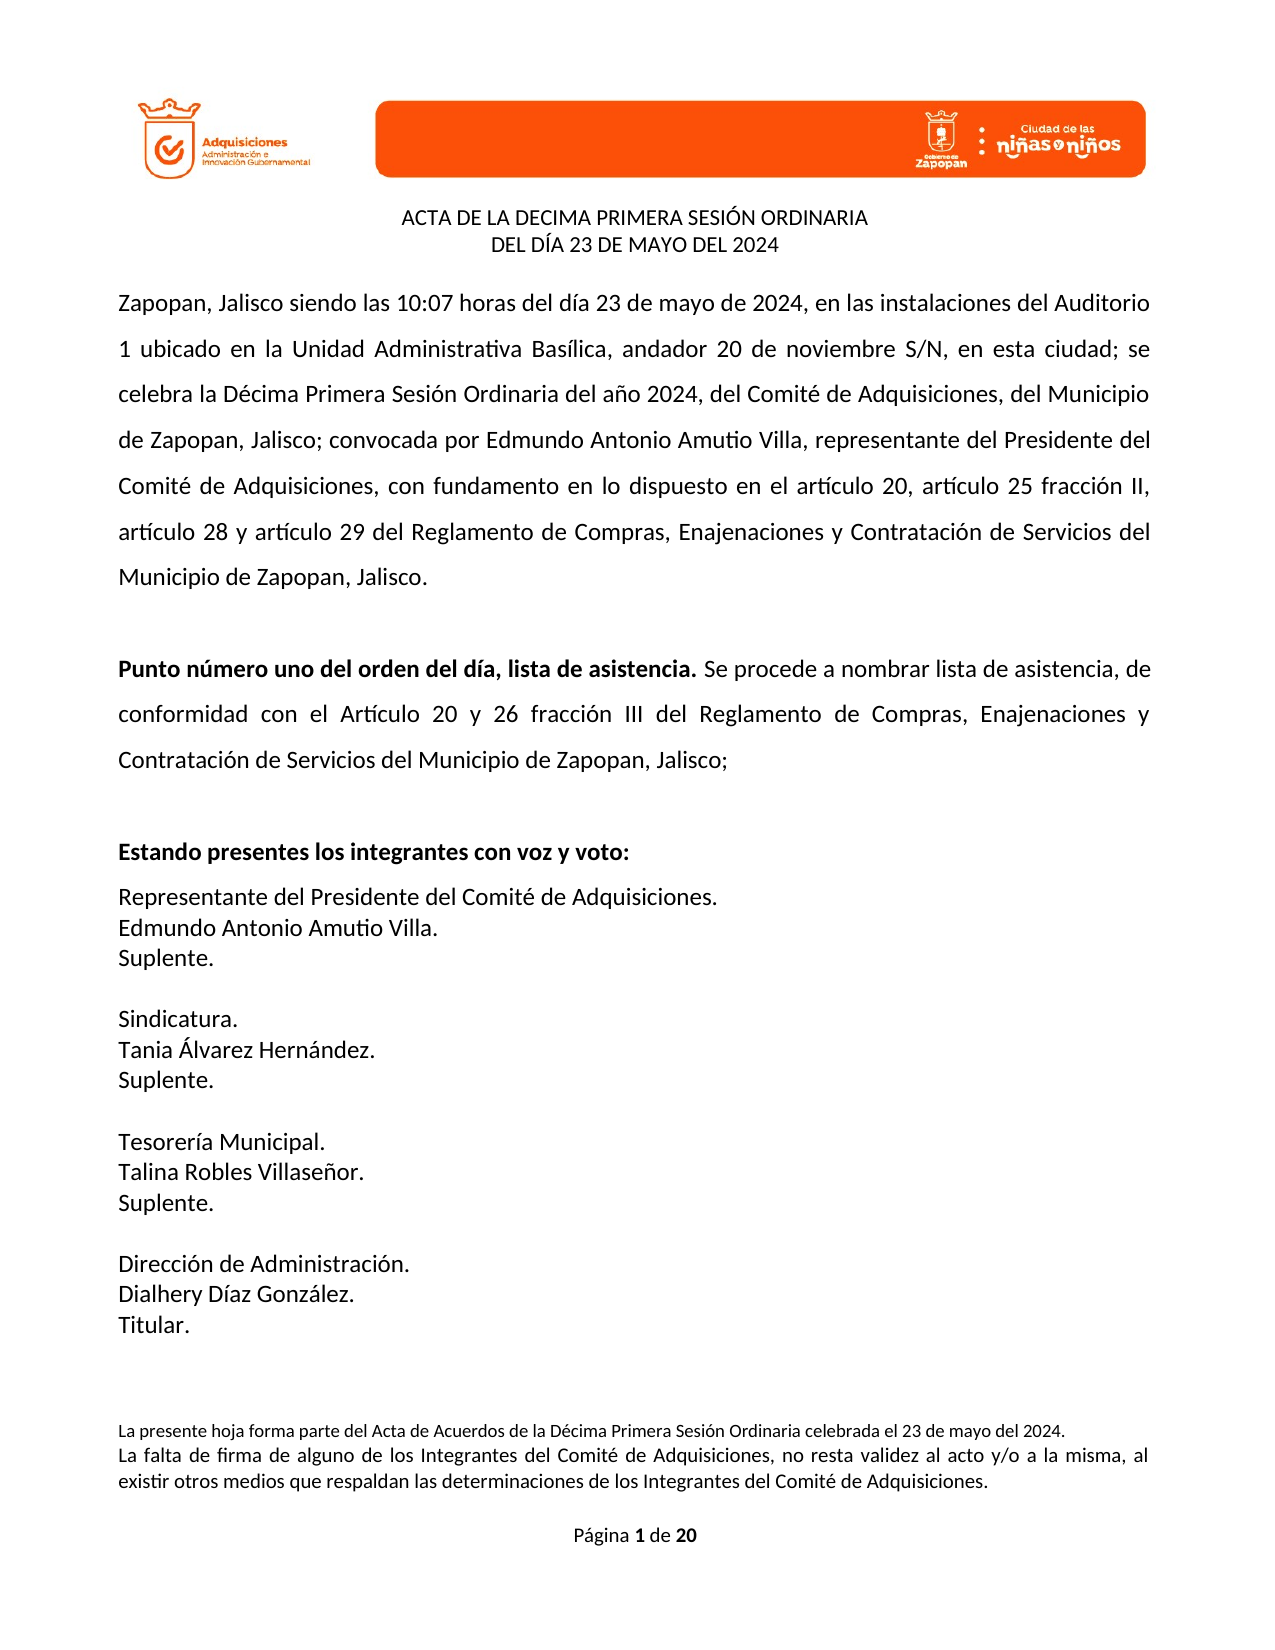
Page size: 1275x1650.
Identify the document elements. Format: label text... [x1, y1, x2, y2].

text Dialhery Díaz González. [118, 1278, 1152, 1309]
text Suplente. [118, 1187, 1152, 1217]
text Punto número uno del orden del día, lista de asistencia. Se procede a nombrar lista de asistencia, de conformidad con el Artículo 20 y 26 fracción III del Reglamento de Compras, Enajenaciones y Contratación de Servicios del Municipio de Zapopan, Jalisco; [118, 653, 1152, 775]
picture [118, 73, 1165, 203]
text Edmundo Antonio Amutio Villa. [118, 912, 1152, 943]
text Titular. [118, 1309, 1152, 1339]
text Tesorería Municipal. [118, 1126, 1152, 1156]
text Tania Álvarez Hernández. [118, 1034, 1152, 1065]
text Suplente. [118, 1065, 1152, 1095]
title Estando presentes los integrantes con voz y voto: [118, 836, 1152, 866]
text Representante del Presidente del Comité de Adquisiciones. [118, 882, 1152, 912]
text Suplente. [118, 943, 1152, 973]
text Sindicatura. [118, 1004, 1152, 1034]
text Zapopan, Jalisco siendo las 10:07 horas del día 23 de mayo de 2024, en las instalaciones del Auditorio 1 ubicado en la Unidad Administrativa Basílica, andador 20 de noviembre S/N, en esta ciudad; se celebra la Décima Primera Sesión Ordinaria del año 2024, del Comité de Adquisiciones, del Municipio de Zapopan, Jalisco; convocada por Edmundo Antonio Amutio Villa, representante del Presidente del Comité de Adquisiciones, con fundamento en lo dispuesto en el artículo 20, artículo 25 fracción II, artículo 28 y artículo 29 del Reglamento de Compras, Enajenaciones y Contratación de Servicios del Municipio de Zapopan, Jalisco. [118, 287, 1152, 592]
text Talina Robles Villaseñor. [118, 1156, 1152, 1187]
text Dirección de Administración. [118, 1248, 1152, 1278]
